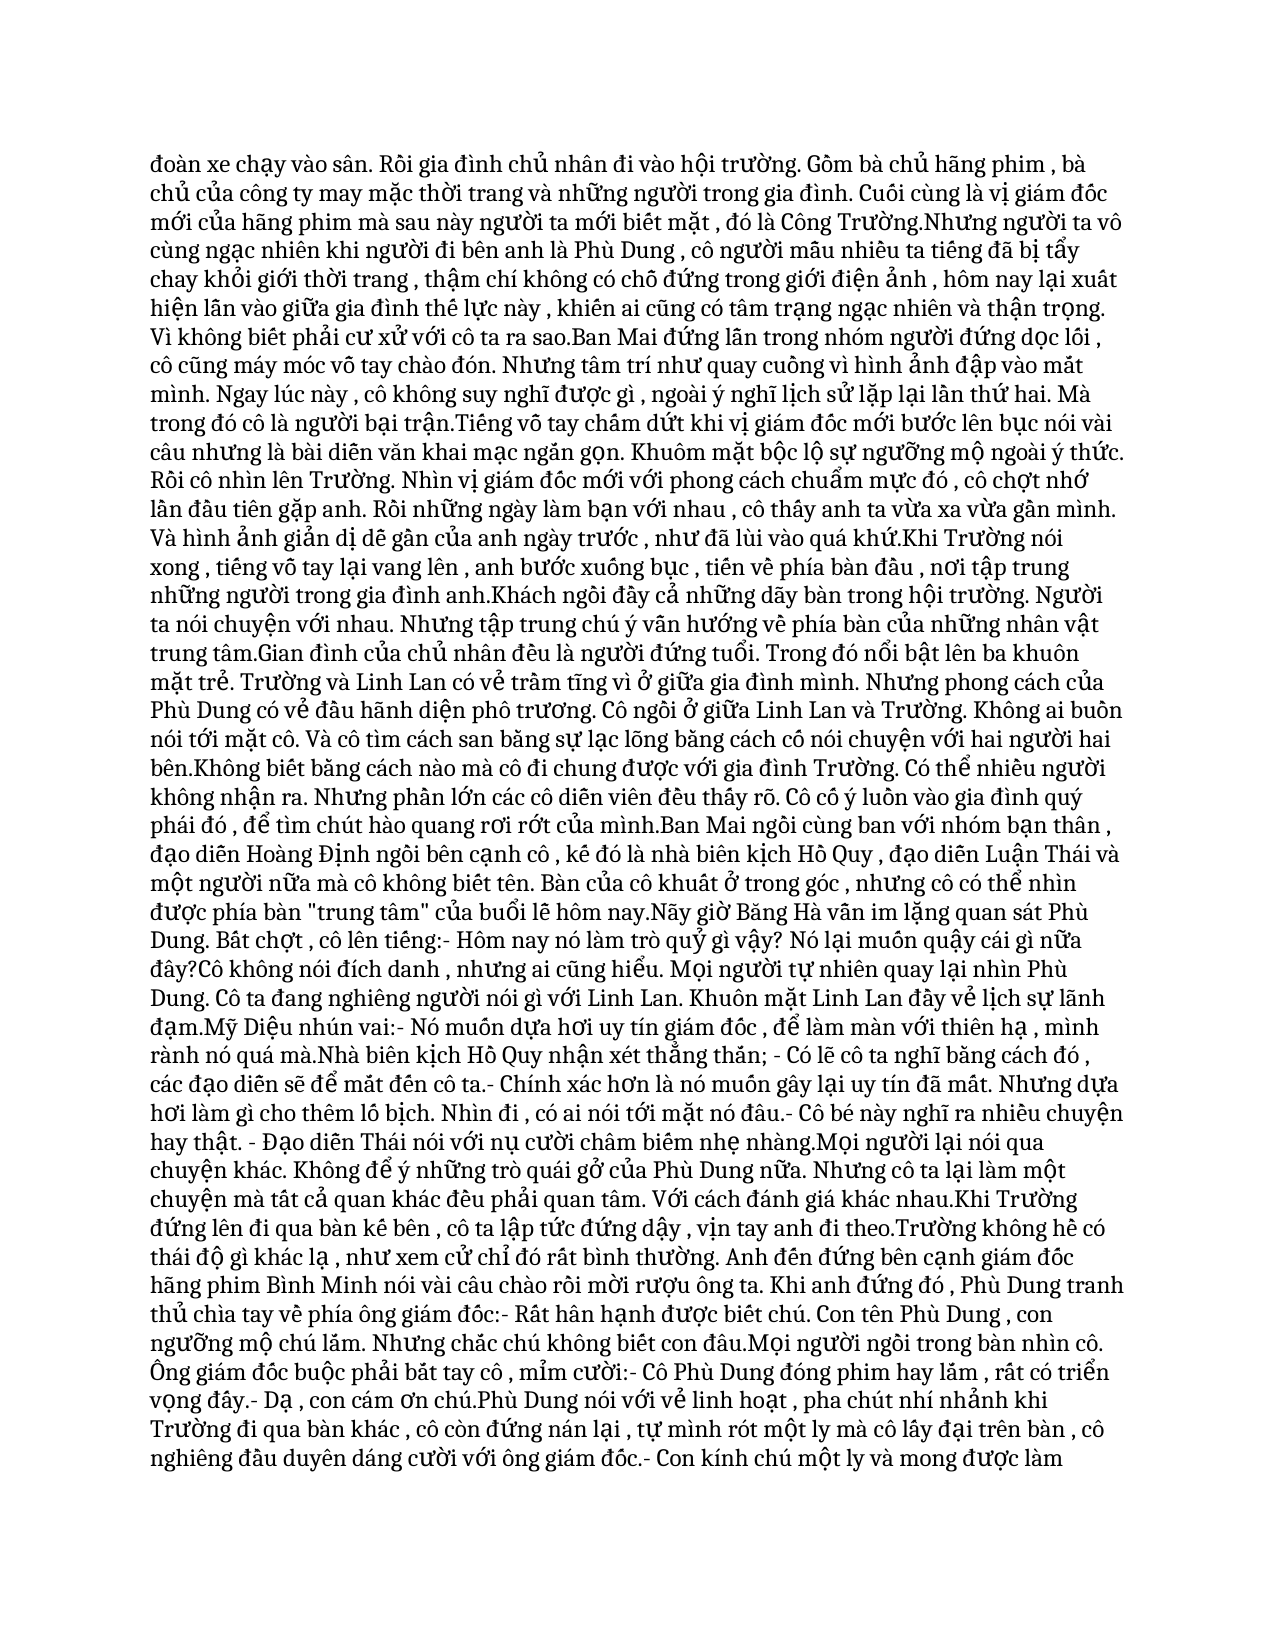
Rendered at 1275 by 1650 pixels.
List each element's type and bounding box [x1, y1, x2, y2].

text [150, 150, 1125, 1472]
